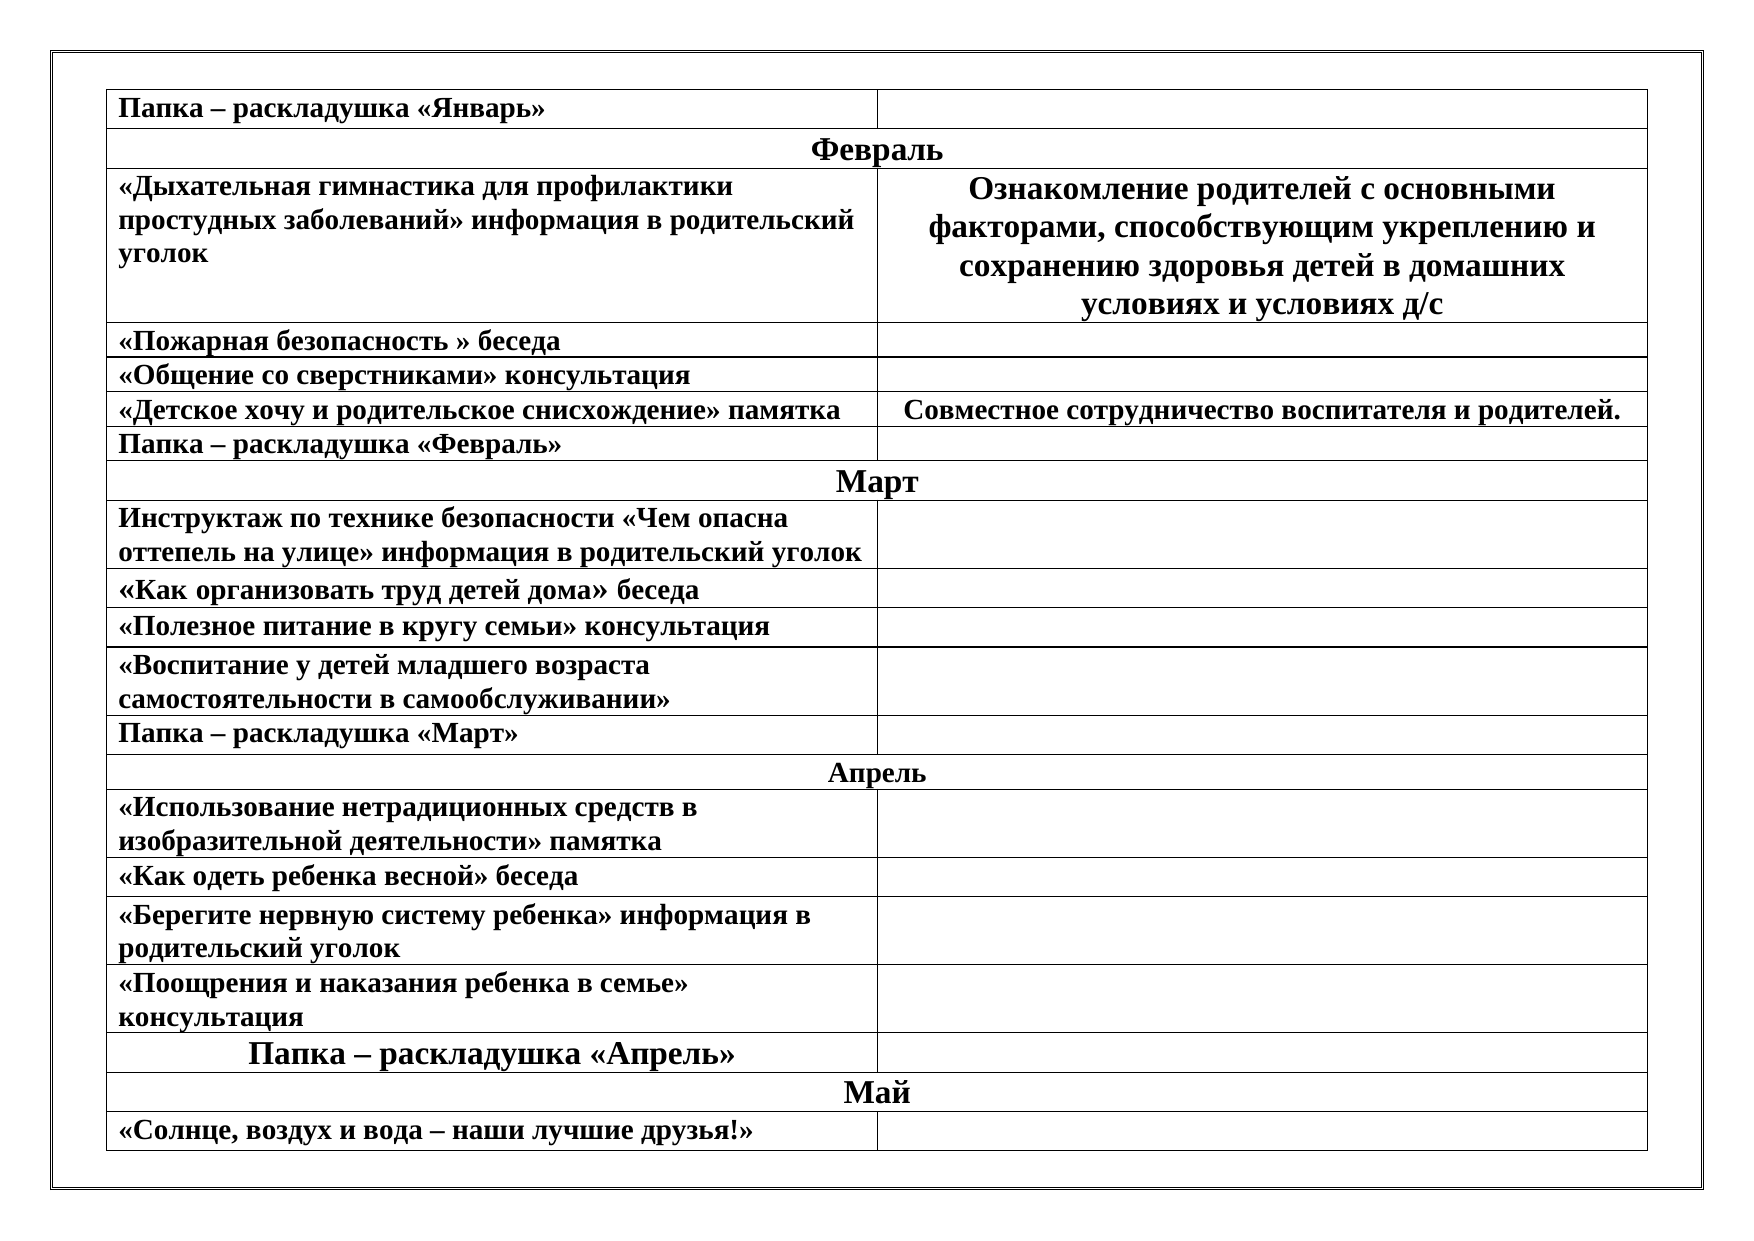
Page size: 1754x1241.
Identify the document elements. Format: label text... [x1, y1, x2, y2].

table_cell [878, 90, 1647, 128]
table_cell Инструктаж по технике безопасности «Чем опасна оттепель на улице» информация в родительский уголок [107, 501, 877, 568]
table_cell [878, 323, 1647, 356]
table_cell [878, 790, 1647, 857]
table_cell [878, 608, 1647, 646]
table_cell «Использование нетрадиционных средств в изобразительной деятельности» памятка [107, 790, 877, 857]
table_cell Папка – раскладушка «Январь» [107, 90, 877, 128]
table_cell Папка – раскладушка «Март» [107, 716, 877, 754]
table_cell [878, 897, 1647, 964]
table_cell «Поощрения и наказания ребенка в семье» консультация [107, 965, 877, 1032]
table_cell «Как одеть ребенка весной» беседа [107, 858, 877, 896]
table_cell Совместное сотрудничество воспитателя и родителей. [878, 392, 1647, 426]
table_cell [107, 1112, 877, 1150]
table_cell Папка – раскладушка «Апрель» [107, 1033, 877, 1072]
table_cell «Как организовать труд детей дома» беседа [107, 569, 877, 607]
table_cell «Полезное питание в кругу семьи» консультация [107, 608, 877, 646]
table_cell [878, 358, 1647, 391]
table_cell [878, 427, 1647, 460]
table_cell [878, 648, 1647, 714]
table_cell «Детское хочу и родительское снисхождение» памятка [107, 392, 877, 426]
table_cell Папка – раскладушка «Февраль» [107, 427, 877, 460]
table_cell «Пожарная безопасность » беседа [107, 323, 877, 356]
table_cell Ознакомление родителей с основными факторами, способствующим укреплению и сохранению здоровья детей в домашних условиях и условиях д/с [878, 169, 1647, 322]
table_cell «Общение со сверстниками» консультация [107, 358, 877, 391]
table_cell «Воспитание у детей младшего возраста самостоятельности в самообслуживании» [107, 648, 877, 714]
table_cell [878, 1033, 1647, 1072]
table_cell [878, 858, 1647, 896]
table_cell «Дыхательная гимнастика для профилактики простудных заболеваний» информация в родительский уголок [107, 169, 877, 322]
table_cell Март [107, 461, 1647, 499]
table_cell «Берегите нервную систему ребенка» информация в родительский уголок [107, 897, 877, 964]
table_cell Апрель [107, 755, 1647, 788]
table_cell [878, 1112, 1647, 1150]
table_cell Февраль [107, 129, 1647, 167]
table_cell Май [107, 1073, 1647, 1111]
table_cell [878, 501, 1647, 568]
table_cell [878, 569, 1647, 607]
table_cell [878, 716, 1647, 754]
table_cell [878, 965, 1647, 1032]
